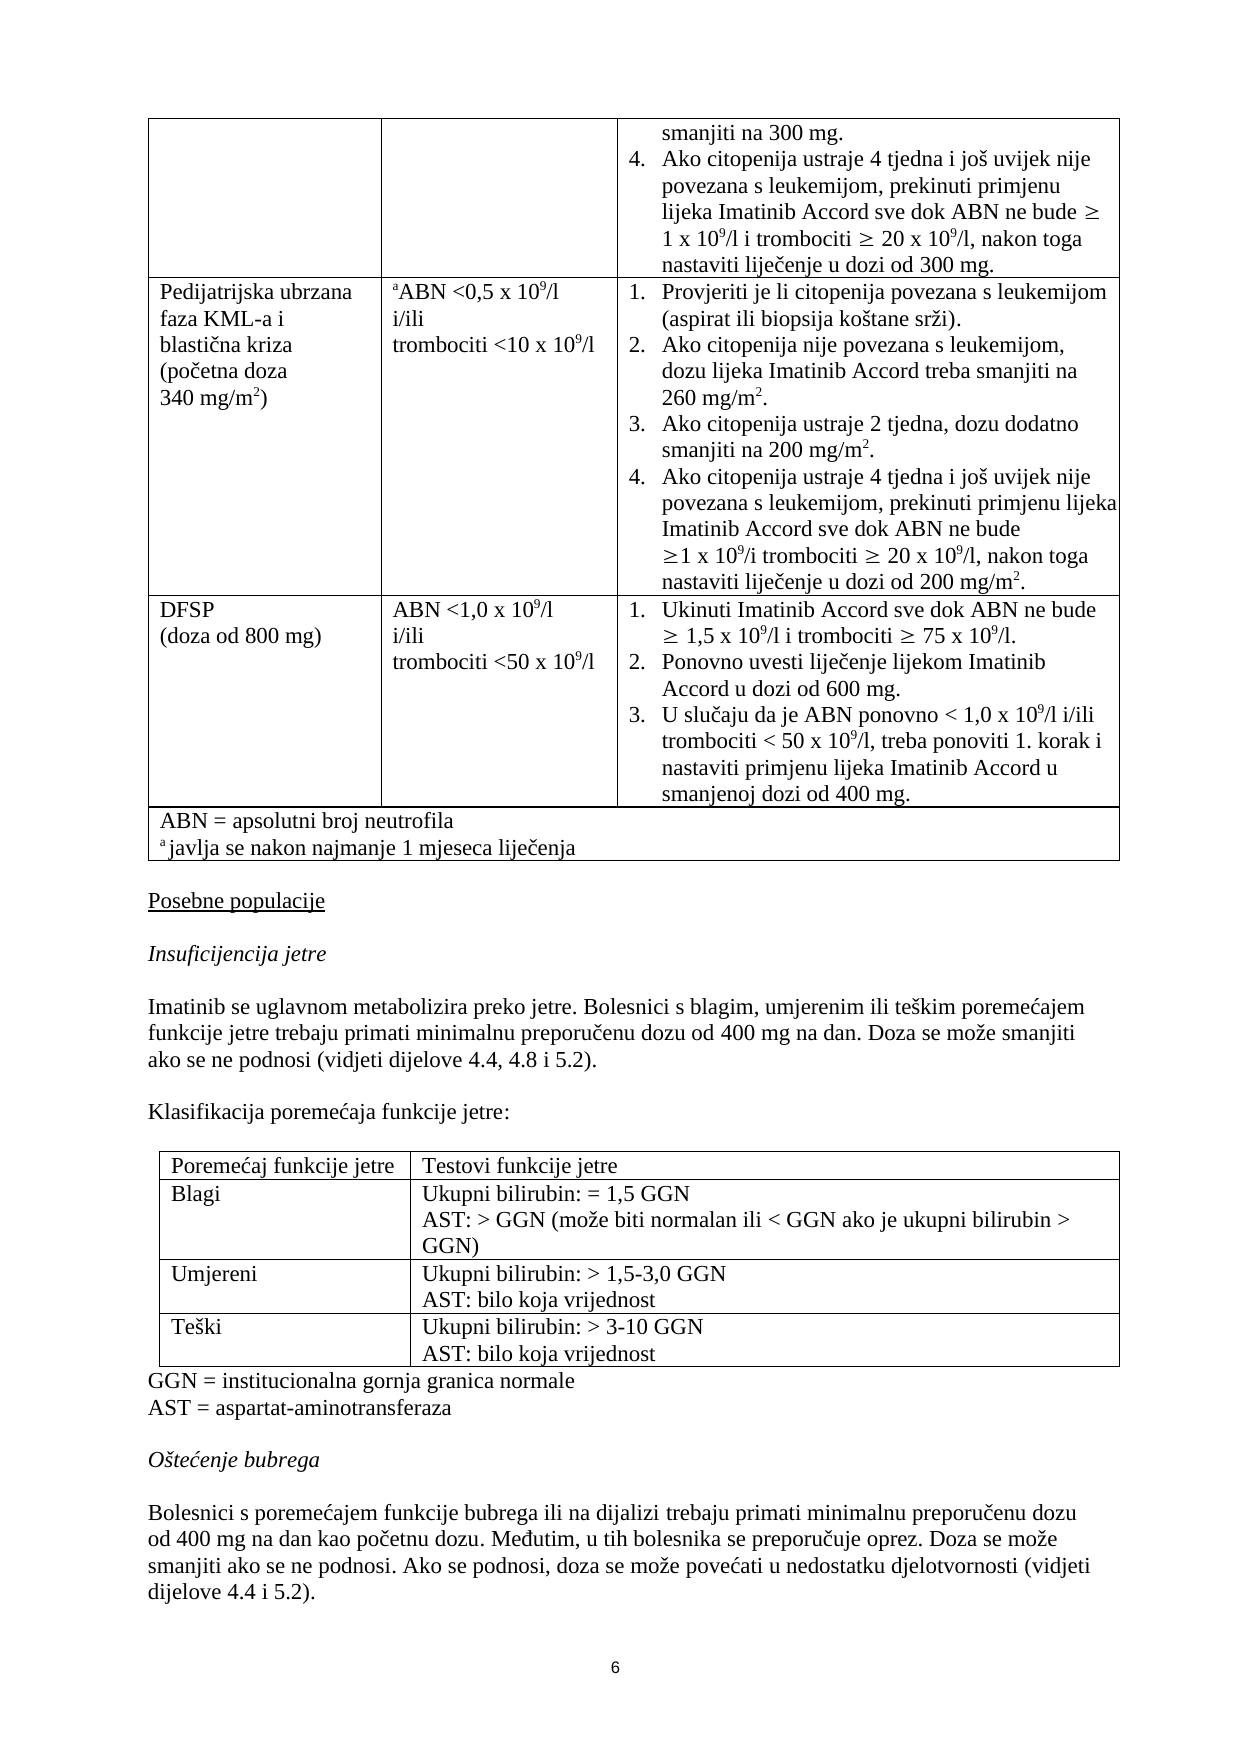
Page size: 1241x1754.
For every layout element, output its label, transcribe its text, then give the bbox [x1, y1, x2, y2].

table_cell Ukupni bilirubin: = 1,5 GGN AST: > GGN (može biti normalan ili < GGN ako je ukupni bilirubin > GGN) [411, 1180, 1119, 1259]
table_cell DFSP (doza od 800 mg) [149, 596, 381, 806]
text AST = aspartat-aminotransferaza [148, 1393, 1092, 1420]
table_cell Teški [160, 1314, 410, 1366]
table_cell Ukupni bilirubin: > 3-10 GGN AST: bilo koja vrijednost [411, 1314, 1119, 1366]
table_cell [618, 119, 1119, 277]
text Klasifikacija poremećaja funkcije jetre: [148, 1098, 1092, 1125]
table_cell Ukupni bilirubin: > 1,5-3,0 GGN AST: bilo koja vrijednost [411, 1260, 1119, 1312]
text Posebne populacije [148, 888, 1092, 914]
table_cell 1. Ukinuti Imatinib Accord sve dok ABN ne bude 1,5 x 109/l i trombociti 75 x 109/l. 2. Ponovno uvesti liječenje lijekom Imatinib Accord u dozi od 600 mg. 3. U slučaju da je ABN ponovno < 1,0 x 109/l i/ili trombociti < 50 x 109/l, treba ponoviti 1. korak i nastaviti primjenu lijeka Imatinib Accord u smanjenoj dozi od 400 mg. [618, 596, 1119, 806]
table_cell ABN = apsolutni broj neutrofila [149, 808, 1119, 834]
table_cell ABN <1,0 x 109/l i/ili trombociti <50 x 109/l [382, 596, 617, 806]
table_cell aABN <0,5 x 109/l i/ili trombociti <10 x 109/l [382, 278, 617, 594]
text Imatinib se uglavnom metabolizira preko jetre. Bolesnici s blagim, umjerenim ili teškim poremećajem funkcije jetre trebaju primati minimalnu preporučenu dozu od 400 mg na dan. Doza se može smanjiti ako se ne podnosi (vidjeti dijelove 4.4, 4.8 i 5.2). [148, 993, 1092, 1072]
text Oštećenje bubrega [148, 1446, 1092, 1473]
table_cell a javlja se nakon najmanje 1 mjeseca liječenja [149, 834, 1119, 860]
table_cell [382, 119, 617, 277]
text Insuficijencija jetre [148, 940, 1092, 967]
table_cell Blagi [160, 1180, 410, 1259]
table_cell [149, 119, 381, 277]
table_cell Umjereni [160, 1260, 410, 1312]
text Bolesnici s poremećajem funkcije bubrega ili na dijalizi trebaju primati minimalnu preporučenu dozu od 400 mg na dan kao početnu dozu. Međutim, u tih bolesnika se preporučuje oprez. Doza se može smanjiti ako se ne podnosi. Ako se podnosi, doza se može povećati u nedostatku djelotvornosti (vidjeti dijelove 4.4 i 5.2). [148, 1499, 1092, 1604]
table_header Testovi funkcije jetre [411, 1152, 1119, 1178]
table_header Poremećaj funkcije jetre [160, 1152, 410, 1178]
text GGN = institucionalna gornja granica normale [148, 1367, 1092, 1393]
table_cell 1. Provjeriti je li citopenija povezana s leukemijom (aspirat ili biopsija koštane srži). 2. Ako citopenija nije povezana s leukemijom, dozu lijeka Imatinib Accord treba smanjiti na 260 mg/m2. 3. Ako citopenija ustraje 2 tjedna, dozu dodatno smanjiti na 200 mg/m2. 4. Ako citopenija ustraje 4 tjedna i još uvijek nije povezana s leukemijom, prekinuti primjenu lijeka Imatinib Accord sve dok ABN ne bude 1 x 109/i trombociti 20 x 109/l, nakon toga nastaviti liječenje u dozi od 200 mg/m2. [618, 278, 1119, 594]
table_cell Pedijatrijska ubrzana faza KML-a i blastična kriza (početna doza 340 mg/m2) [149, 278, 381, 594]
